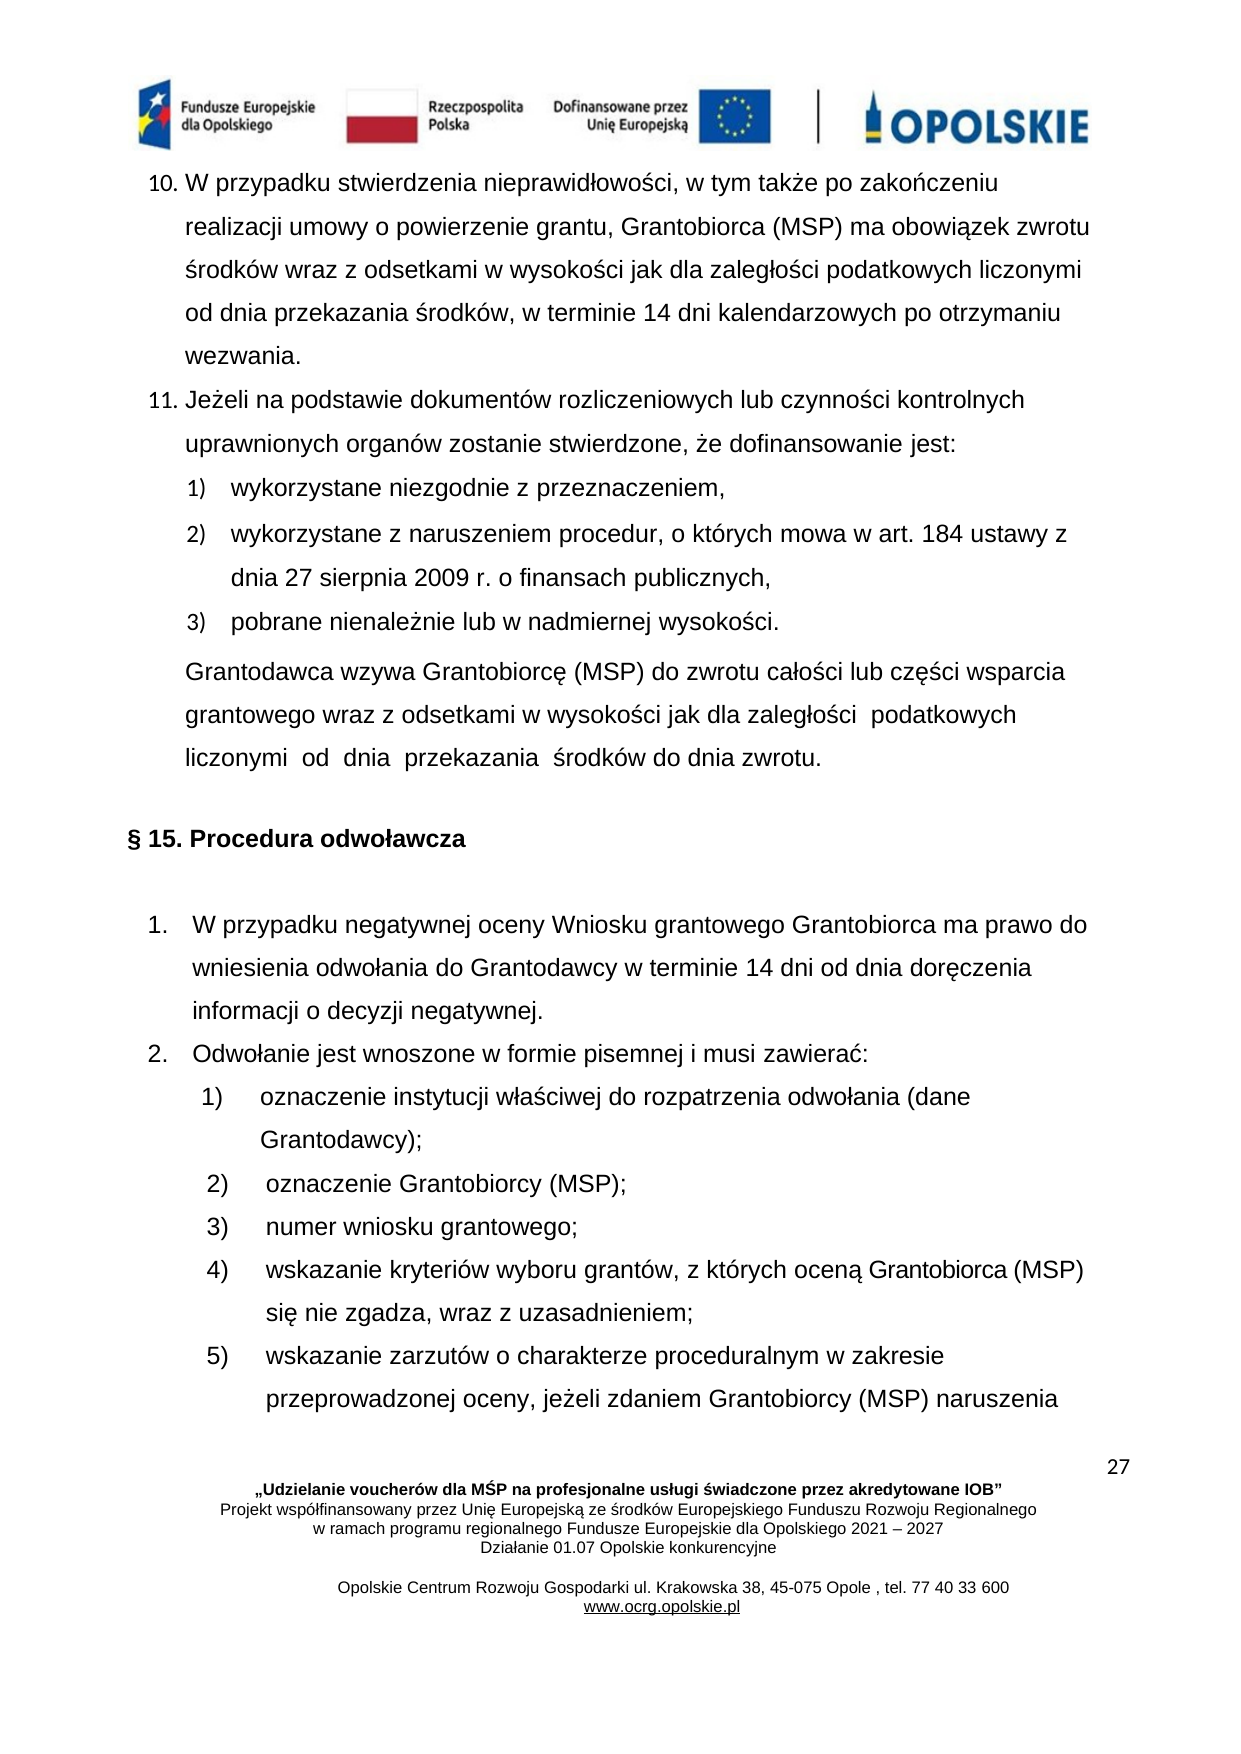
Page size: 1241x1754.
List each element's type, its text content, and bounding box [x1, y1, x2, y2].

picture [126, 75, 1092, 150]
list W przypadku stwierdzenia nieprawidłowości, w tym także po zakończeniu realizacji umowy o powierzenie grantu, Grantobiorca (MSP) ma obowiązek zwrotu środków wraz z odsetkami w wysokości jak dla zaległości podatkowych liczonymi od dnia przekazania środków, w terminie 14 dni kalendarzowych po otrzymaniu wezwania. [147, 167, 1092, 370]
subtitle § 15. Procedura odwoławcza [127, 824, 1088, 852]
list wskazanie kryteriów wyboru grantów, z których oceną Grantobiorca (MSP) się nie zgadza, wraz z uzasadnieniem; [206, 1255, 1092, 1327]
list Jeżeli na podstawie dokumentów rozliczeniowych lub czynności kontrolnych uprawnionych organów zostanie stwierdzone, że dofinansowanie jest: [147, 384, 1092, 458]
list W przypadku negatywnej oceny Wniosku grantowego Grantobiorca ma prawo do wniesienia odwołania do Grantodawcy w terminie 14 dni od dnia doręczenia informacji o decyzji negatywnej. [147, 910, 1093, 1025]
list Odwołanie jest wnoszone w formie pisemnej i musi zawierać: [147, 1039, 1093, 1068]
list numer wniosku grantowego; [206, 1212, 1130, 1241]
list wykorzystane niezgodnie z przeznaczeniem, [186, 472, 1130, 503]
list pobrane nienależnie lub w nadmiernej wysokości. [186, 606, 1130, 636]
list oznaczenie instytucji właściwej do rozpatrzenia odwołania (dane Grantodawcy); [201, 1082, 1130, 1154]
list wykorzystane z naruszeniem procedur, o których mowa w art. 184 ustawy z dnia 27 sierpnia 2009 r. o finansach publicznych, [186, 518, 1092, 592]
list oznaczenie Grantobiorcy (MSP); [206, 1169, 1130, 1197]
list Grantodawca wzywa Grantobiorcę (MSP) do zwrotu całości lub części wsparcia grantowego wraz z odsetkami w wysokości jak dla zaległości podatkowych liczonymi od dnia przekazania środków do dnia zwrotu. [185, 656, 1092, 771]
